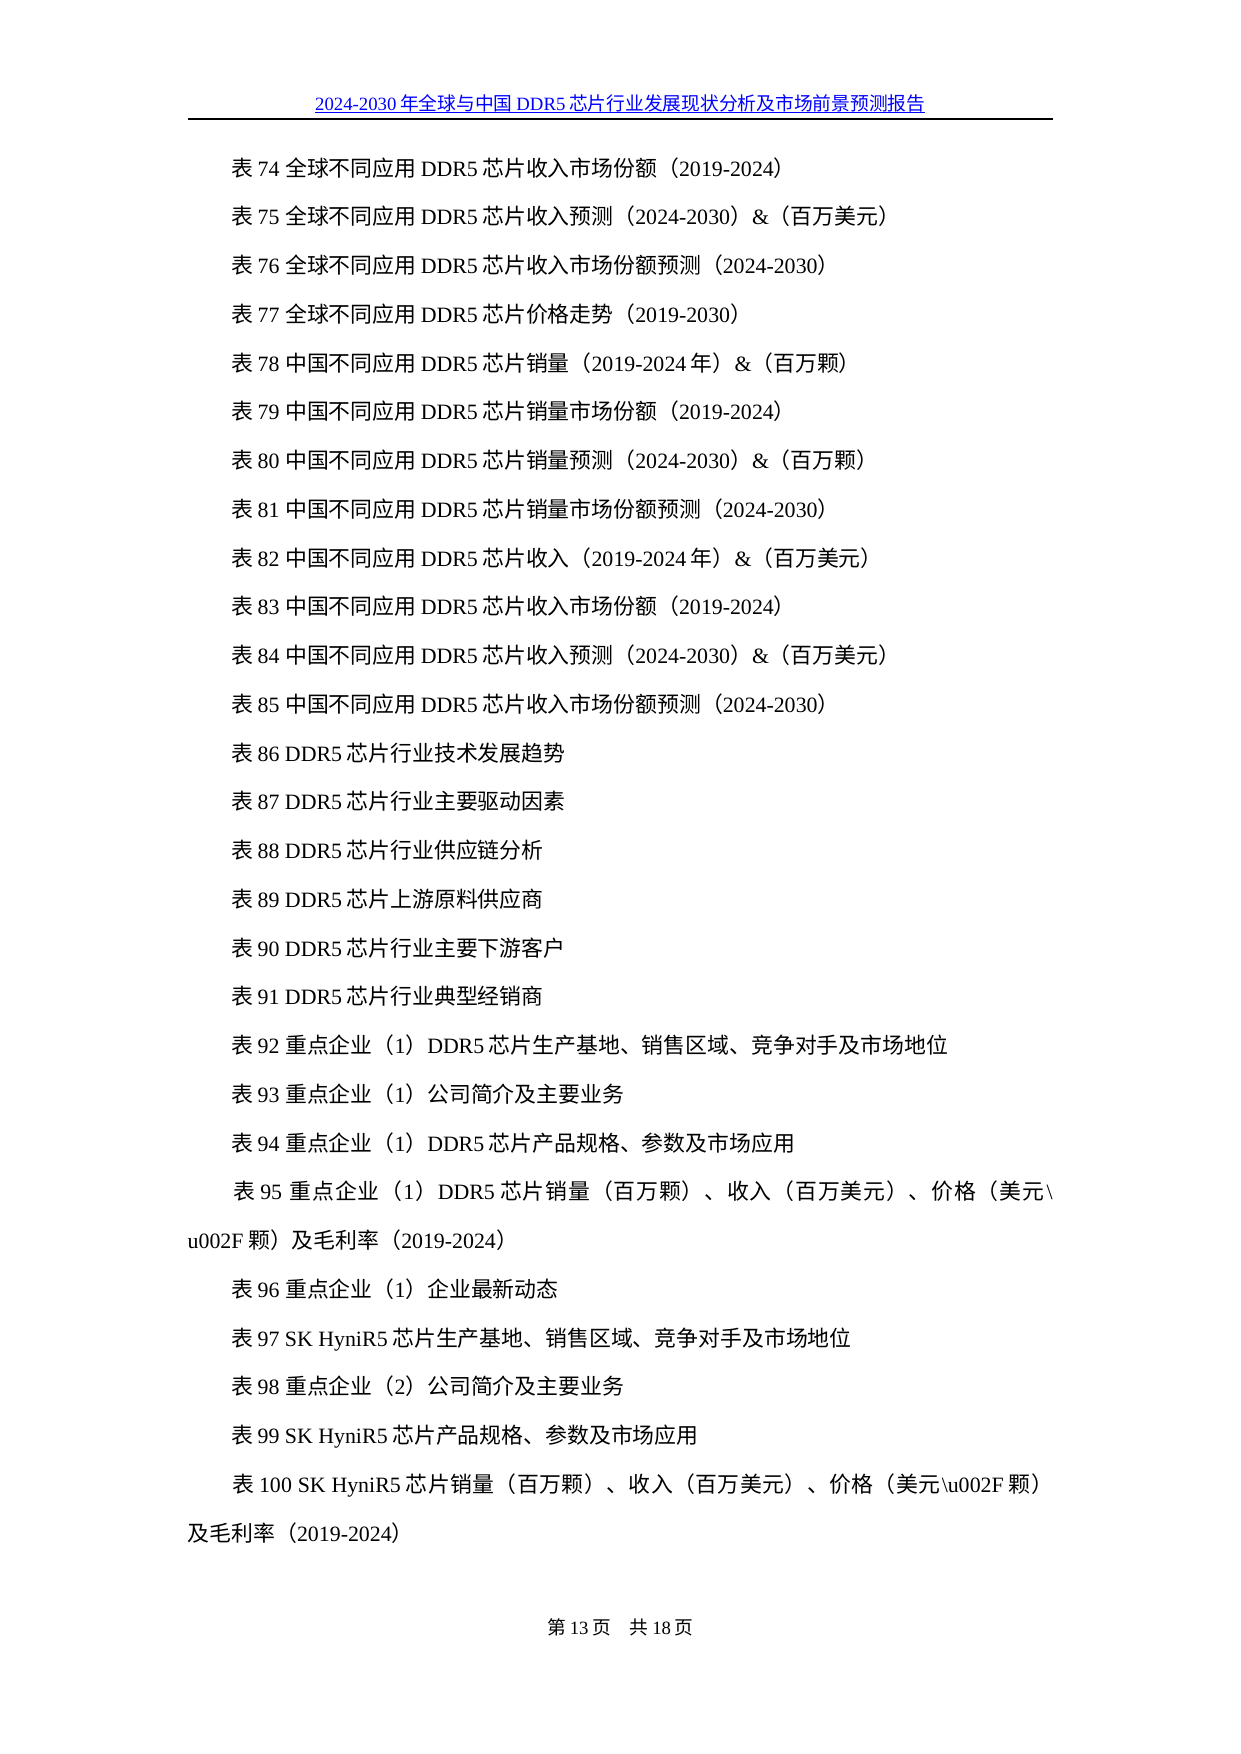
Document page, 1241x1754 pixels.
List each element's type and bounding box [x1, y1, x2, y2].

text [187, 150, 1053, 1548]
